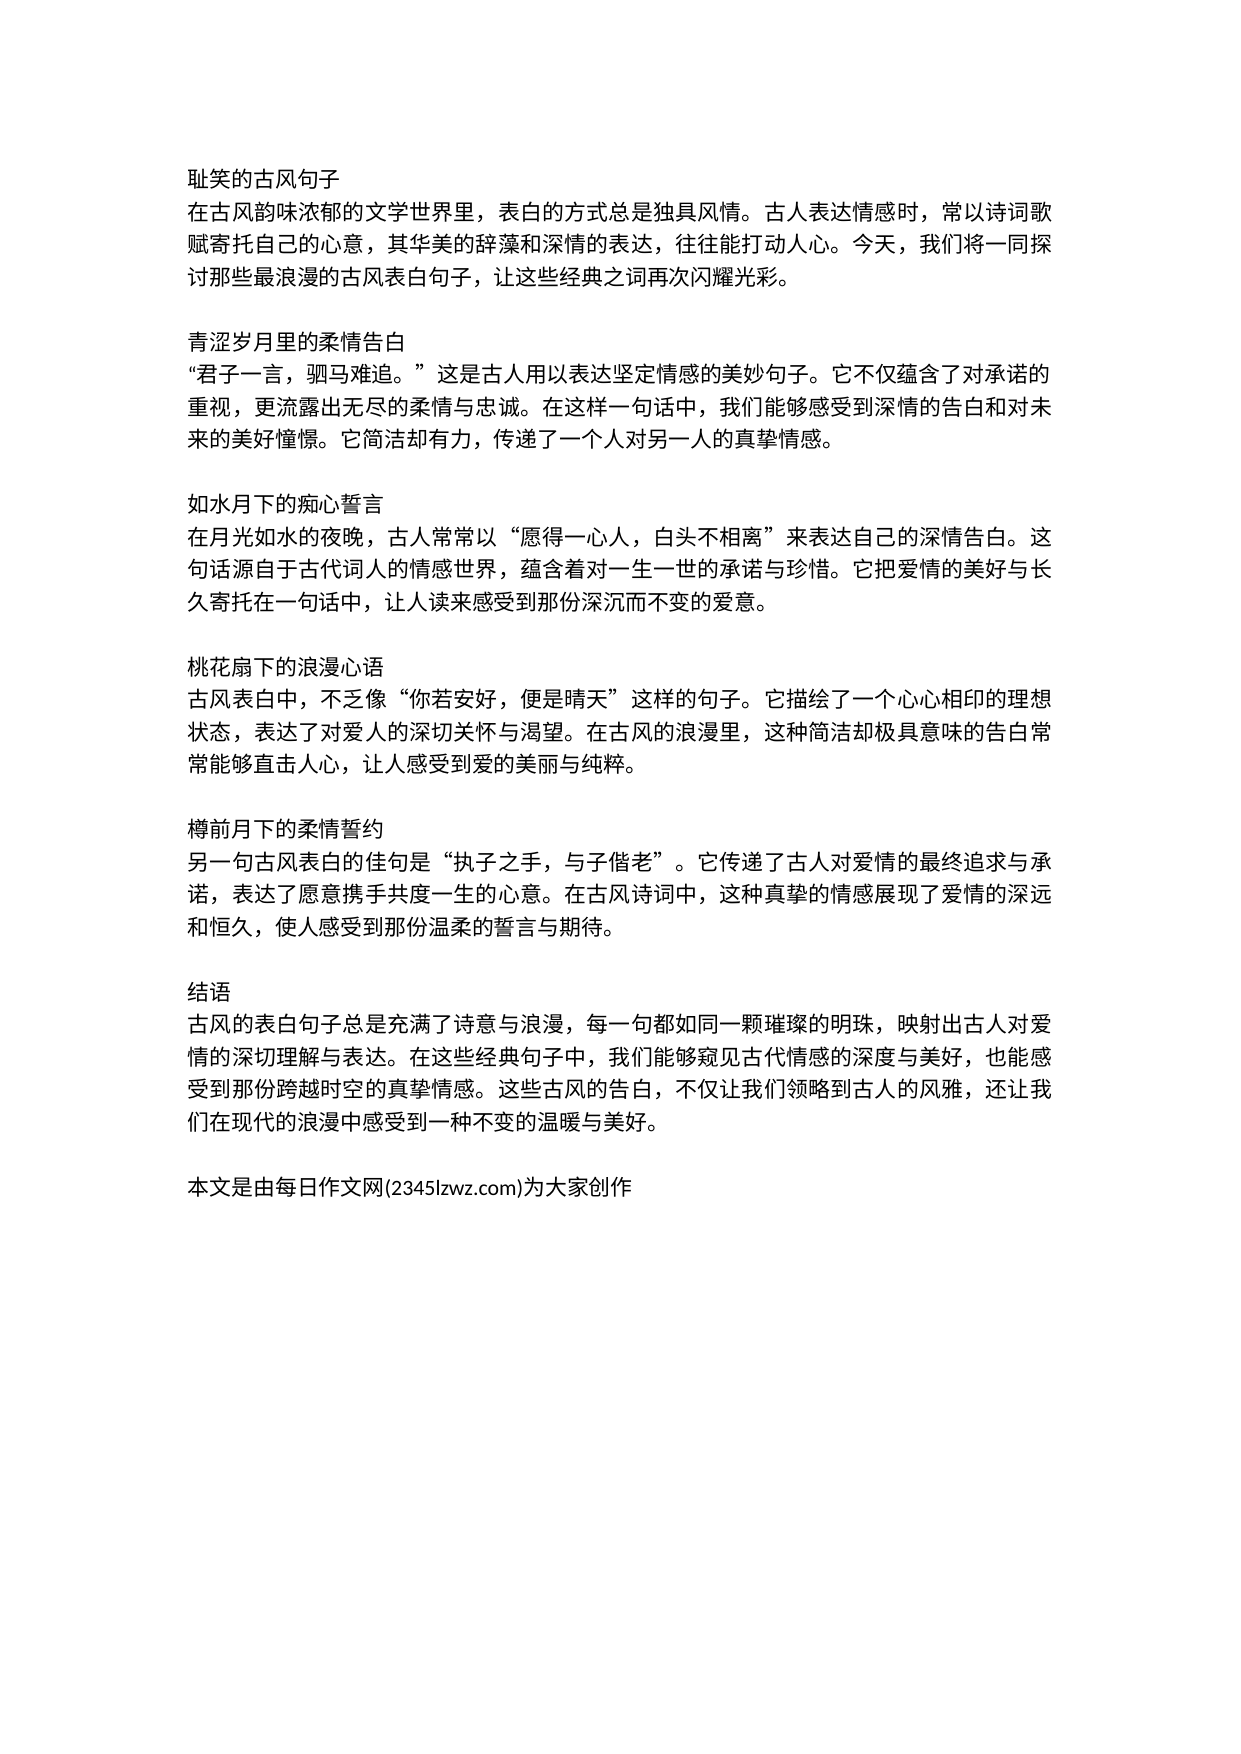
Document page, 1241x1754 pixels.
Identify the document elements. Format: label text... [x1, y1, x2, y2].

text “君子一言，驷马难追。”这是古人用以表达坚定情感的美妙句子。它不仅蕴含了对承诺的重视，更流露出无尽的柔情与忠诚。在这样一句话中，我们能够感受到深情的告白和对未来的美好憧憬。它简洁却有力，传递了一个人对另一人的真挚情感。 [187, 357, 1053, 454]
text 青涩岁月里的柔情告白 [187, 324, 1053, 357]
text 古风表白中，不乏像“你若安好，便是晴天”这样的句子。它描绘了一个心心相印的理想状态，表达了对爱人的深切关怀与渴望。在古风的浪漫里，这种简洁却极具意味的告白常常能够直击人心，让人感受到爱的美丽与纯粹。 [187, 682, 1053, 779]
text 在古风韵味浓郁的文学世界里，表白的方式总是独具风情。古人表达情感时，常以诗词歌赋寄托自己的心意，其华美的辞藻和深情的表达，往往能打动人心。今天，我们将一同探讨那些最浪漫的古风表白句子，让这些经典之词再次闪耀光彩。 [187, 194, 1053, 292]
text 在月光如水的夜晚，古人常常以“愿得一心人，白头不相离”来表达自己的深情告白。这句话源自于古代词人的情感世界，蕴含着对一生一世的承诺与珍惜。它把爱情的美好与长久寄托在一句话中，让人读来感受到那份深沉而不变的爱意。 [187, 519, 1053, 617]
text 本文是由每日作文网(2345lzwz.com)为大家创作 [187, 1169, 1053, 1202]
text 如水月下的痴心誓言 [187, 487, 1053, 519]
text 耻笑的古风句子 [187, 162, 1053, 194]
text 古风的表白句子总是充满了诗意与浪漫，每一句都如同一颗璀璨的明珠，映射出古人对爱情的深切理解与表达。在这些经典句子中，我们能够窥见古代情感的深度与美好，也能感受到那份跨越时空的真挚情感。这些古风的告白，不仅让我们领略到古人的风雅，还让我们在现代的浪漫中感受到一种不变的温暖与美好。 [187, 1007, 1053, 1137]
text 另一句古风表白的佳句是“执子之手，与子偕老”。它传递了古人对爱情的最终追求与承诺，表达了愿意携手共度一生的心意。在古风诗词中，这种真挚的情感展现了爱情的深远和恒久，使人感受到那份温柔的誓言与期待。 [187, 844, 1053, 942]
text 结语 [187, 974, 1053, 1007]
text 樽前月下的柔情誓约 [187, 812, 1053, 844]
text 桃花扇下的浪漫心语 [187, 649, 1053, 682]
